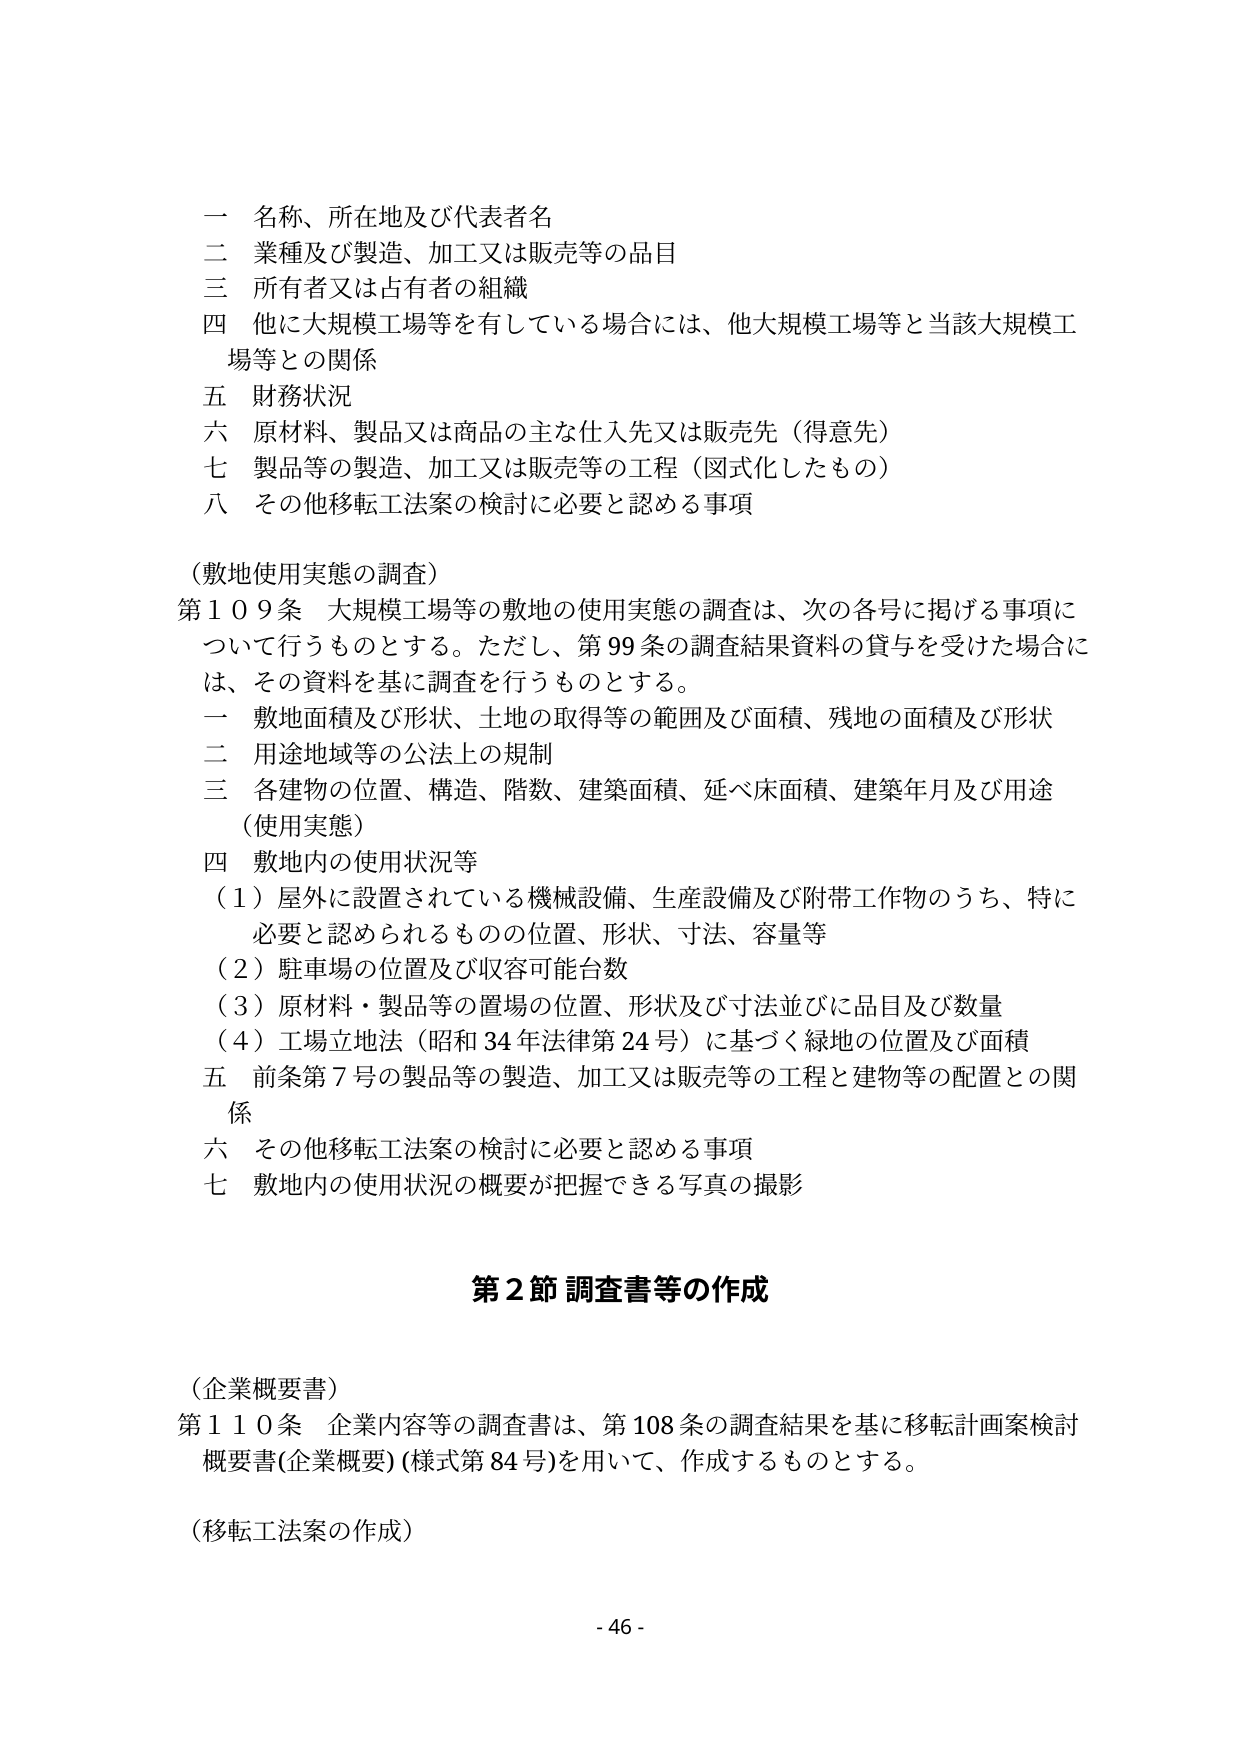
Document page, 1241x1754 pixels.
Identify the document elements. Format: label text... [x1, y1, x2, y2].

text 八 その他移転工法案の検討に必要と認める事項 [178, 485, 1100, 521]
text （企業概要書） [177, 1370, 1100, 1406]
text （４）工場立地法（昭和34年法律第24号）に基づく緑地の位置及び面積 [178, 1022, 1100, 1058]
text 四 敷地内の使用状況等 [178, 842, 1100, 878]
text 七 製品等の製造、加工又は販売等の工程（図式化したもの） [178, 449, 1100, 485]
text （移転工法案の作成） [177, 1512, 1100, 1548]
text 第１１０条 企業内容等の調査書は、第108条の調査結果を基に移転計画案検討概要書(企業概要) (様式第84号)を用いて、作成するものとする。 [177, 1406, 1100, 1478]
text （敷地使用実態の調査） [177, 555, 1100, 591]
subtitle 第２節 調査書等の作成 [177, 1267, 1063, 1309]
text （３）原材料・製品等の置場の位置、形状及び寸法並びに品目及び数量 [178, 986, 1100, 1022]
text （使用実態） [178, 806, 1100, 842]
text 六 原材料、製品又は商品の主な仕入先又は販売先（得意先） [178, 413, 1100, 449]
text 四 他に大規模工場等を有している場合には、他大規模工場等と当該大規模工場等との関係 [202, 305, 1100, 377]
text 第１０９条 大規模工場等の敷地の使用実態の調査は、次の各号に掲げる事項について行うものとする。ただし、第99条の調査結果資料の貸与を受けた場合には、その資料を基に調査を行うものとする。 [177, 591, 1100, 699]
text 六 その他移転工法案の検討に必要と認める事項 [178, 1130, 1100, 1166]
text 五 前条第７号の製品等の製造、加工又は販売等の工程と建物等の配置との関係 [202, 1058, 1100, 1130]
text 一 名称、所在地及び代表者名 [178, 197, 1100, 233]
text 七 敷地内の使用状況の概要が把握できる写真の撮影 [178, 1166, 1100, 1202]
text 五 財務状況 [202, 377, 1100, 413]
text （２）駐車場の位置及び収容可能台数 [178, 950, 1100, 986]
text 三 所有者又は占有者の組織 [178, 269, 1100, 305]
text （１）屋外に設置されている機械設備、生産設備及び附帯工作物のうち、特に必要と認められるものの位置、形状、寸法、容量等 [202, 878, 1100, 950]
text 一 敷地面積及び形状、土地の取得等の範囲及び面積、残地の面積及び形状 [178, 699, 1100, 734]
text 二 用途地域等の公法上の規制 [178, 734, 1100, 771]
text 三 各建物の位置、構造、階数、建築面積、延べ床面積、建築年月及び用途 [178, 771, 1100, 806]
text 二 業種及び製造、加工又は販売等の品目 [178, 233, 1100, 269]
